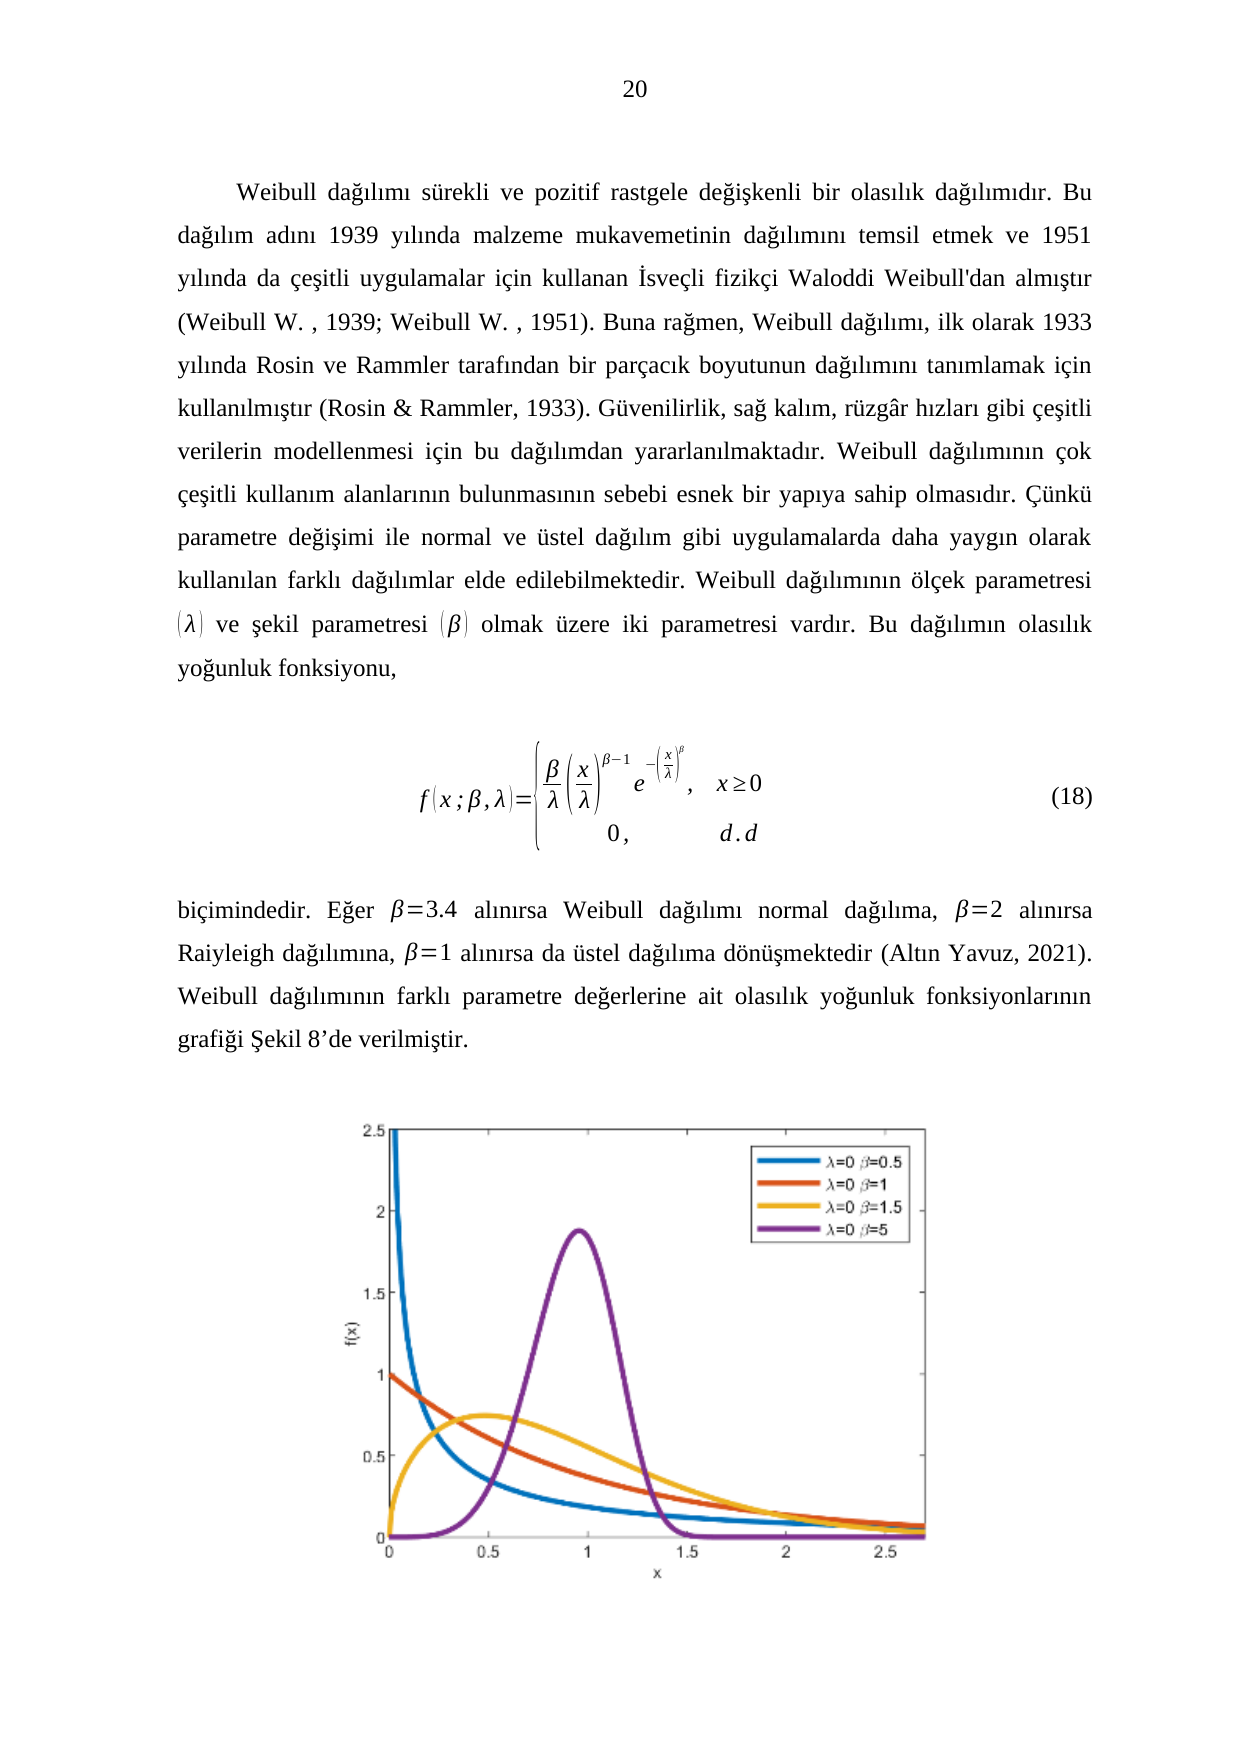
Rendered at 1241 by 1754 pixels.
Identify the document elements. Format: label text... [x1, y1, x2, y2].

picture [339, 1110, 930, 1583]
table_header [177, 740, 1004, 852]
text biçimindedir. Eğer alınırsa Weibull dağılımı normal dağılıma, alınırsa Raiyleigh dağılımına, alınırsa da üstel dağılıma dönüşmektedir. Weibull dağılımının farklı parametre değerlerine ait olasılık yoğunluk fonksiyonlarının grafiği Şekil 8’de verilmiştir. [177, 895, 1092, 1053]
text Weibull dağılımı sürekli ve pozitif rastgele değişkenli bir olasılık dağılımıdır. Bu dağılım adını 1939 yılında malzeme mukavemetinin dağılımını temsil etmek ve 1951 yılında da çeşitli uygulamalar için kullanan İsveçli fizikçi Waloddi Weibull'dan almıştır. Buna rağmen, Weibull dağılımı, ilk olarak 1933 yılında Rosin ve Rammler tarafından bir parçacık boyutunun dağılımını tanımlamak için kullanılmıştır. Güvenilirlik, sağ kalım, rüzgâr hızları gibi çeşitli verilerin modellenmesi için bu dağılımdan yararlanılmaktadır. Weibull dağılımının çok çeşitli kullanım alanlarının bulunmasının sebebi esnek bir yapıya sahip olmasıdır. Çünkü parametre değişimi ile normal ve üstel dağılım gibi uygulamalarda daha yaygın olarak kullanılan farklı dağılımlar elde edilebilmektedir. Weibull dağılımının ölçek parametresi ve şekil parametresi olmak üzere iki parametresi vardır. Bu dağılımın olasılık yoğunluk fonksiyonu, [177, 177, 1092, 682]
